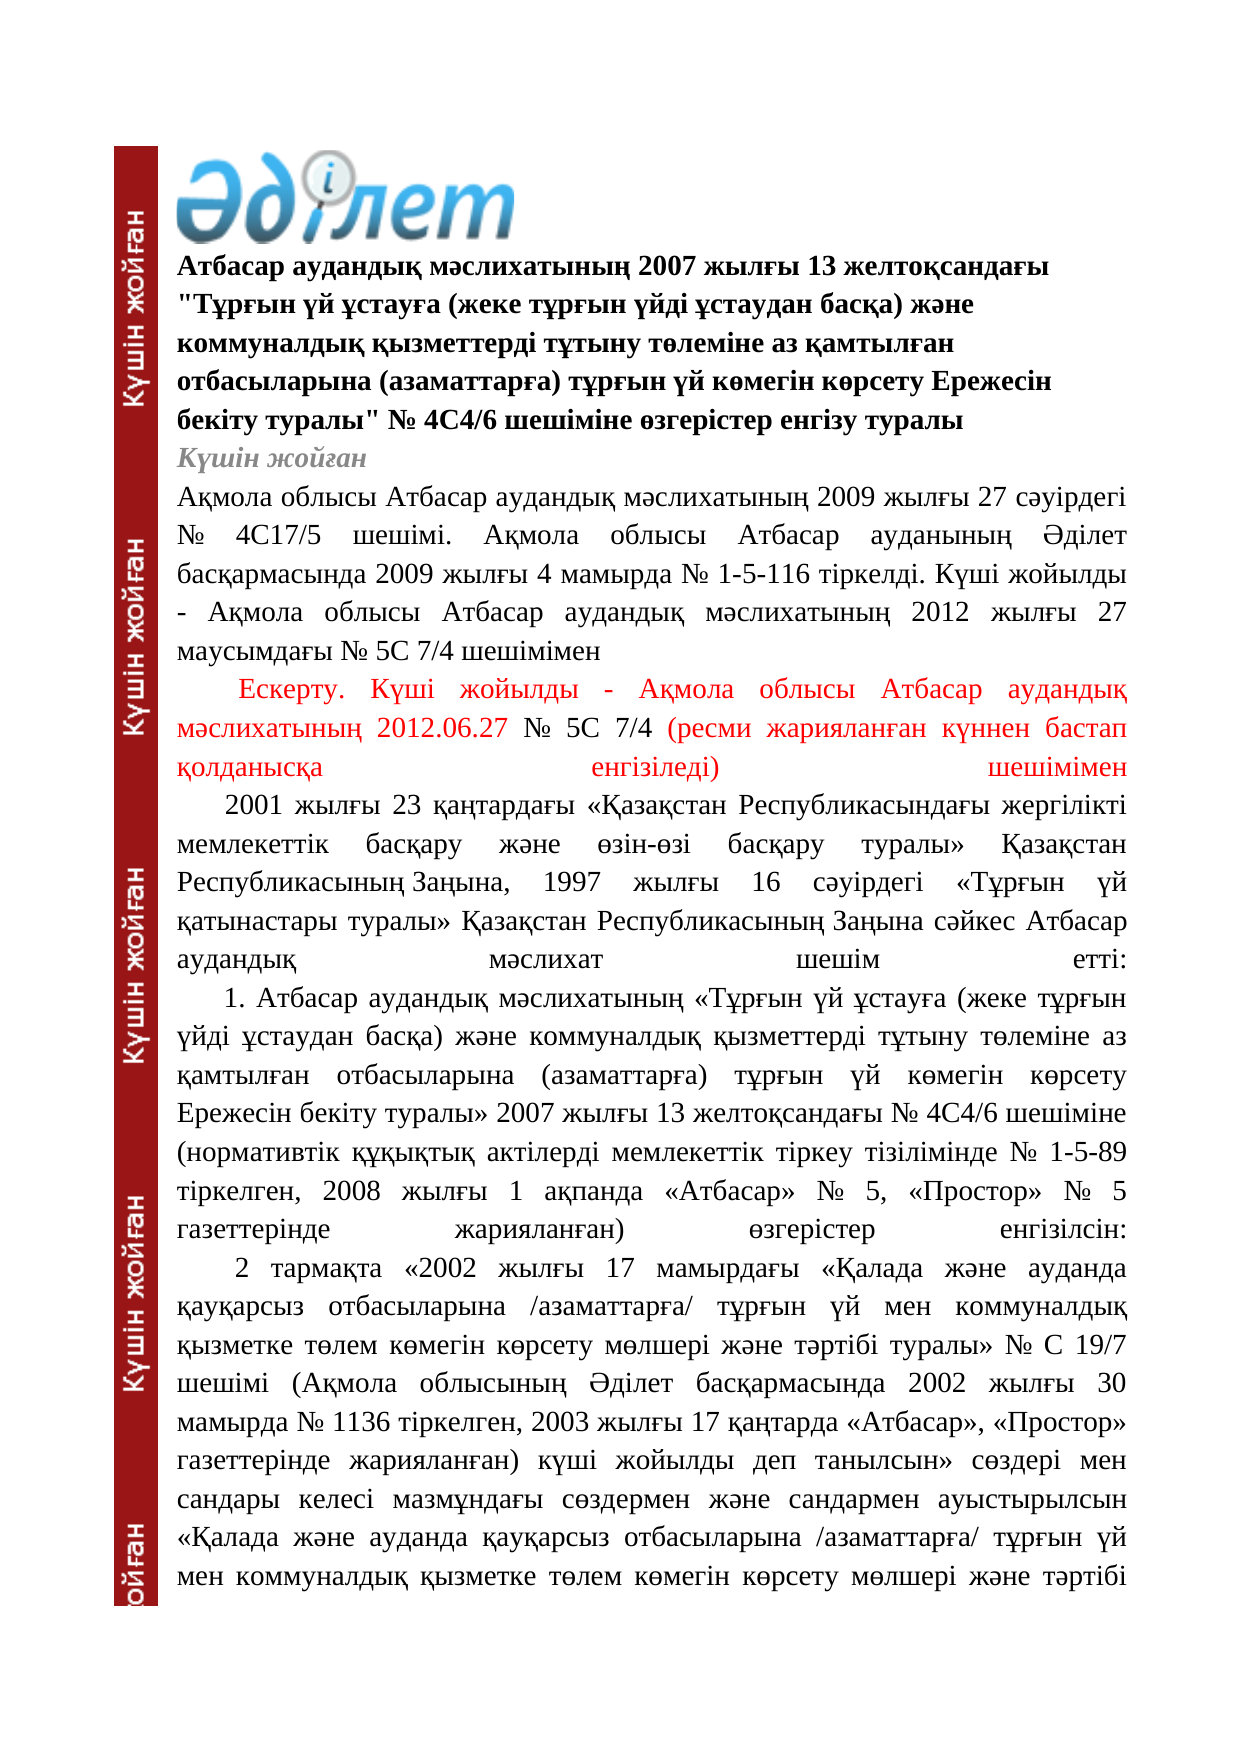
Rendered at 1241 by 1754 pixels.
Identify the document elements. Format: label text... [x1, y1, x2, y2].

picture [114, 146, 158, 248]
picture [114, 474, 158, 479]
text Күшін жойған [112, 440, 1128, 474]
text Ақмола облысы Атбасар аудандық мәслихатының 2009 жылғы 27 сәуірдегі № 4С17/5 шешімі. Ақмола облысы Атбасар ауданының Әділет басқармасында 2009 жылғы 4 мамырда № 1-5-116 тіркелді. Күші жойылды - Ақмола облысы Атбасар аудандық мәслихатының 2012 жылғы 27 маусымдағы № 5С 7/4 шешімімен [112, 479, 1128, 667]
picture [114, 435, 158, 440]
picture [114, 1592, 158, 1606]
picture [114, 667, 158, 672]
text Атбасар аудандық мәслихатының 2007 жылғы 13 желтоқсандағы "Тұрғын үй ұстауға (жеке тұрғын үйді ұстаудан басқа) және коммуналдық қызметтерді тұтыну төлеміне аз қамтылған отбасыларына (азаматтарға) тұрғын үй көмегін көрсету Ережесін бекіту туралы" № 4С4/6 шешіміне өзгерістер енгізу туралы [112, 248, 1128, 435]
picture [176, 150, 515, 244]
